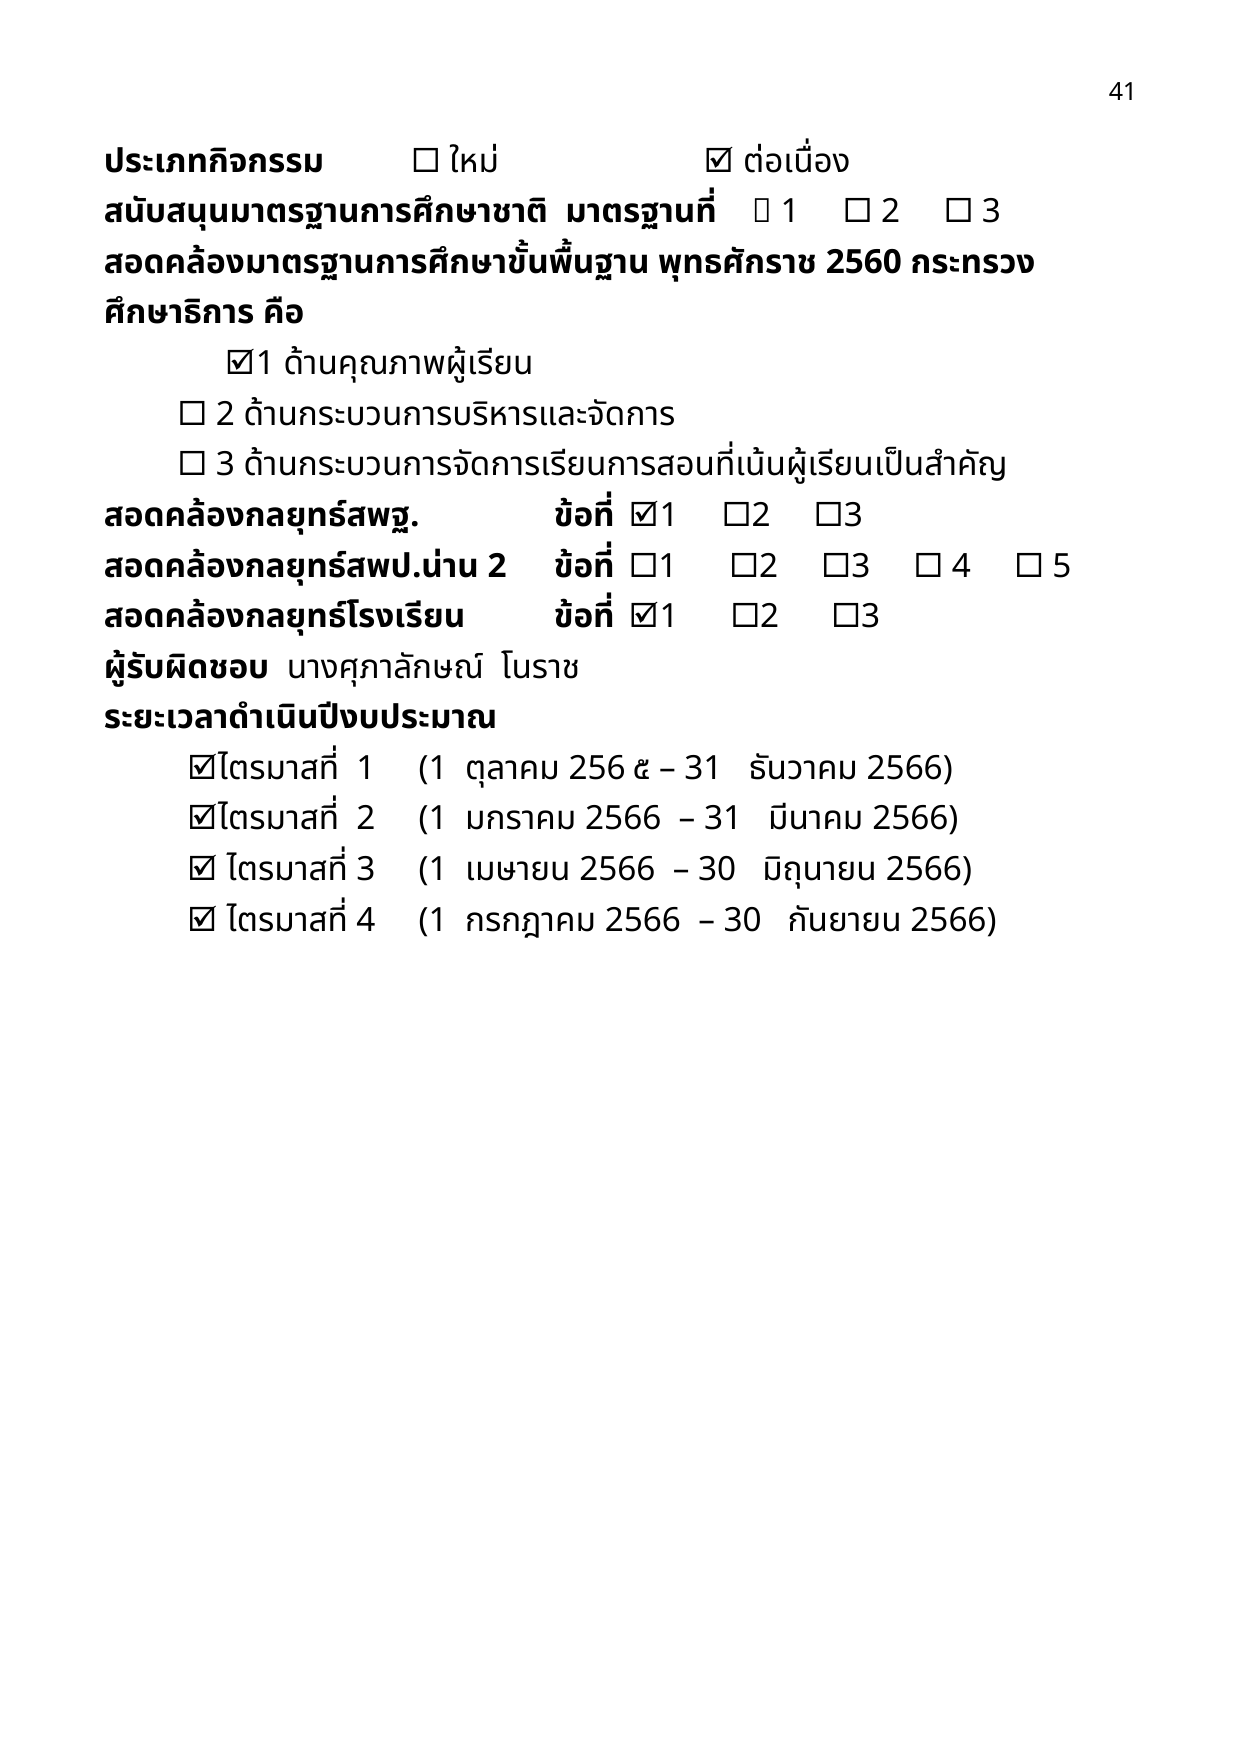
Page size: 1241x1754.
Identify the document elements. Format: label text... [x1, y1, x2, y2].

text ไตรมาสที่ 1 (1 ตุลาคม 256๕ – 31 ธันวาคม 2566) [103, 743, 1137, 794]
text ไตรมาสที่ 4 (1 กรกฎาคม 2566 – 30 กันยายน 2566) [103, 895, 1137, 946]
text สอดคล้องกลยุทธ์สพฐ. ข้อที่ 1 2 3 [103, 491, 1137, 541]
text 2 ด้านกระบวนการบริหารและจัดการ [103, 389, 1137, 440]
text สอดคล้องกลยุทธ์สพป.น่าน 2 ข้อที่ 1 2 3 4 5 [103, 541, 1137, 592]
text สอดคล้องกลยุทธ์โรงเรียน ข้อที่ 1 2 3 [103, 592, 1137, 643]
text ประเภทกิจกรรม ใหม่ ต่อเนื่อง [103, 137, 1137, 187]
text ผู้รับผิดชอบ นางศุภาลักษณ์ โนราช [103, 643, 1137, 693]
text ไตรมาสที่ 2 (1 มกราคม 2566 – 31 มีนาคม 2566) [103, 794, 1137, 845]
text ระยะเวลาดำเนินปีงบประมาณ [103, 693, 1137, 743]
text สนับสนุนมาตรฐานการศึกษาชาติ มาตรฐานที่ 1 2 3 [103, 187, 1137, 238]
text สอดคล้องมาตรฐานการศึกษาขั้นพื้นฐาน พุทธศักราช 2560 กระทรวงศึกษาธิการ คือ [103, 238, 1137, 339]
text ไตรมาสที่ 3 (1 เมษายน 2566 – 30 มิถุนายน 2566) [103, 845, 1137, 895]
text 3 ด้านกระบวนการจัดการเรียนการสอนที่เน้นผู้เรียนเป็นสำคัญ [103, 440, 1137, 491]
text 1 ด้านคุณภาพผู้เรียน [103, 339, 1137, 389]
